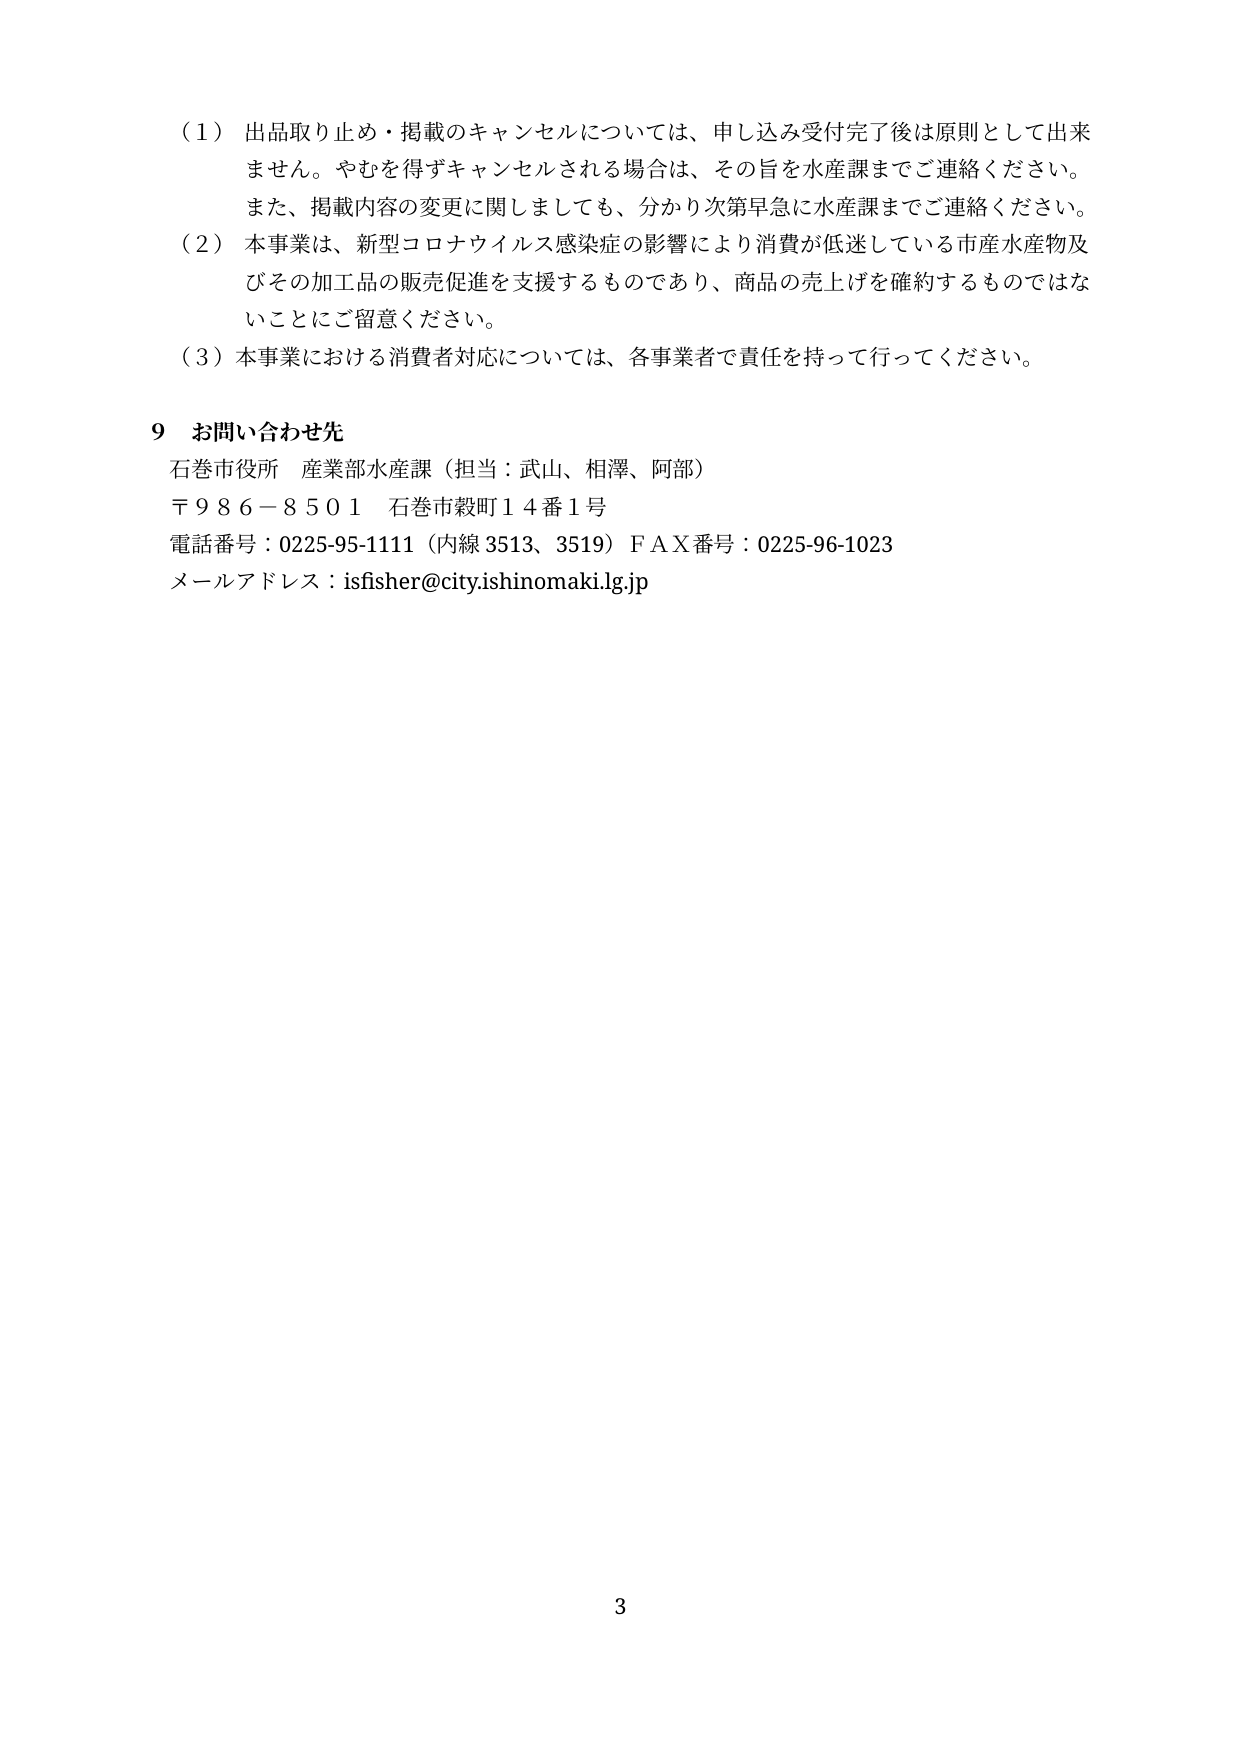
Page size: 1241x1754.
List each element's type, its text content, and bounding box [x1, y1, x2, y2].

text 電話番号：0225-95-1111（内線3513、3519）ＦＡＸ番号：0225-96-1023 [148, 524, 1092, 562]
text メールアドレス：isfisher@city.ishinomaki.lg.jp [148, 562, 1092, 599]
text 〒９８６－８５０１ 石巻市穀町１４番１号 [148, 487, 1092, 524]
list 出品取り止め・掲載のキャンセルについては、申し込み受付完了後は原則として出来ません。やむを得ずキャンセルされる場合は、その旨を水産課までご連絡ください。また、掲載内容の変更に関しましても、分かり次第早急に水産課までご連絡ください。 [169, 112, 1092, 224]
text （３）本事業における消費者対応については、各事業者で責任を持って行ってください。 [169, 337, 1092, 374]
text 石巻市役所 産業部水産課（担当：武山、相澤、阿部） [148, 449, 1092, 487]
list 本事業は、新型コロナウイルス感染症の影響により消費が低迷している市産水産物及びその加工品の販売促進を支援するものであり、商品の売上げを確約するものではないことにご留意ください。 [169, 224, 1092, 337]
text ９ お問い合わせ先 [148, 412, 1092, 449]
